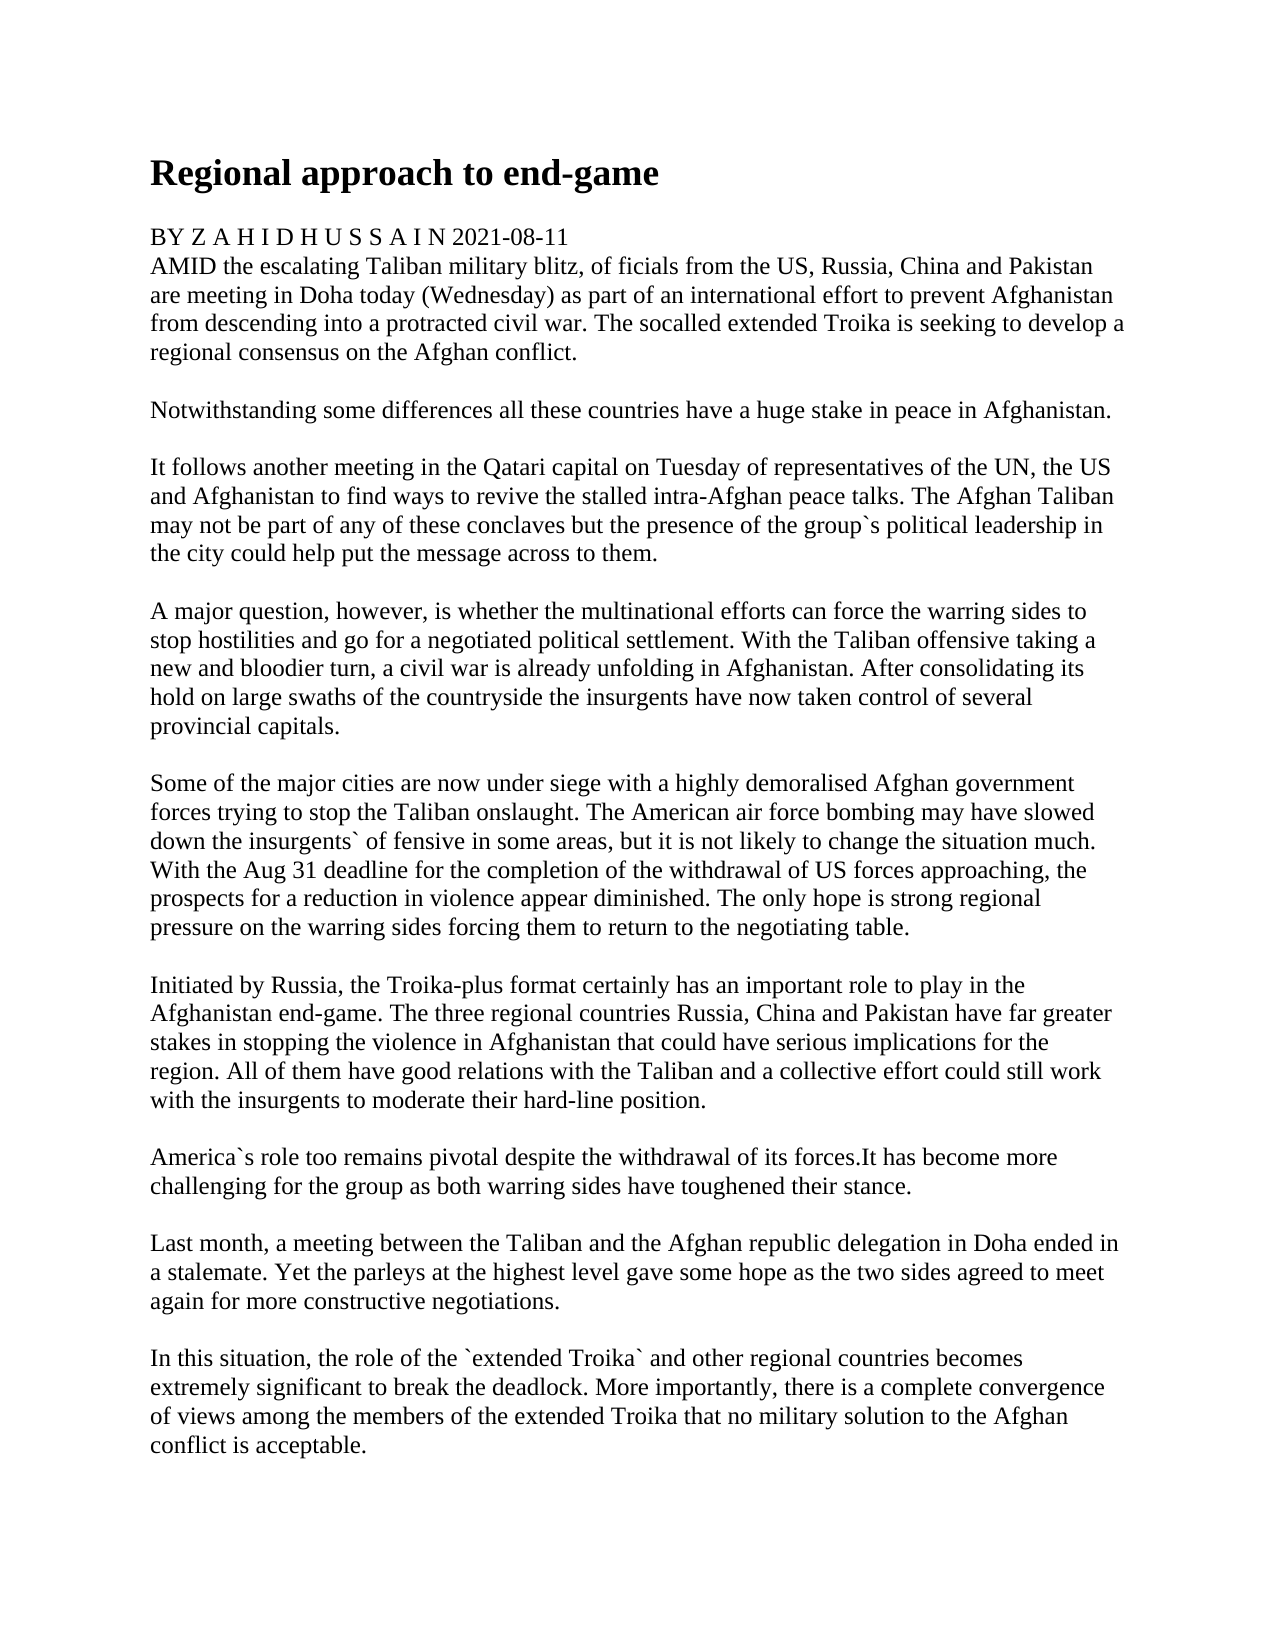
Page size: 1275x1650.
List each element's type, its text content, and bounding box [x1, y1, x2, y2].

text Regional approach to end-game [150, 150, 1125, 193]
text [150, 251, 1125, 1487]
text BY Z A H I D H U S S A I N 2021-08-11 [150, 222, 1125, 251]
